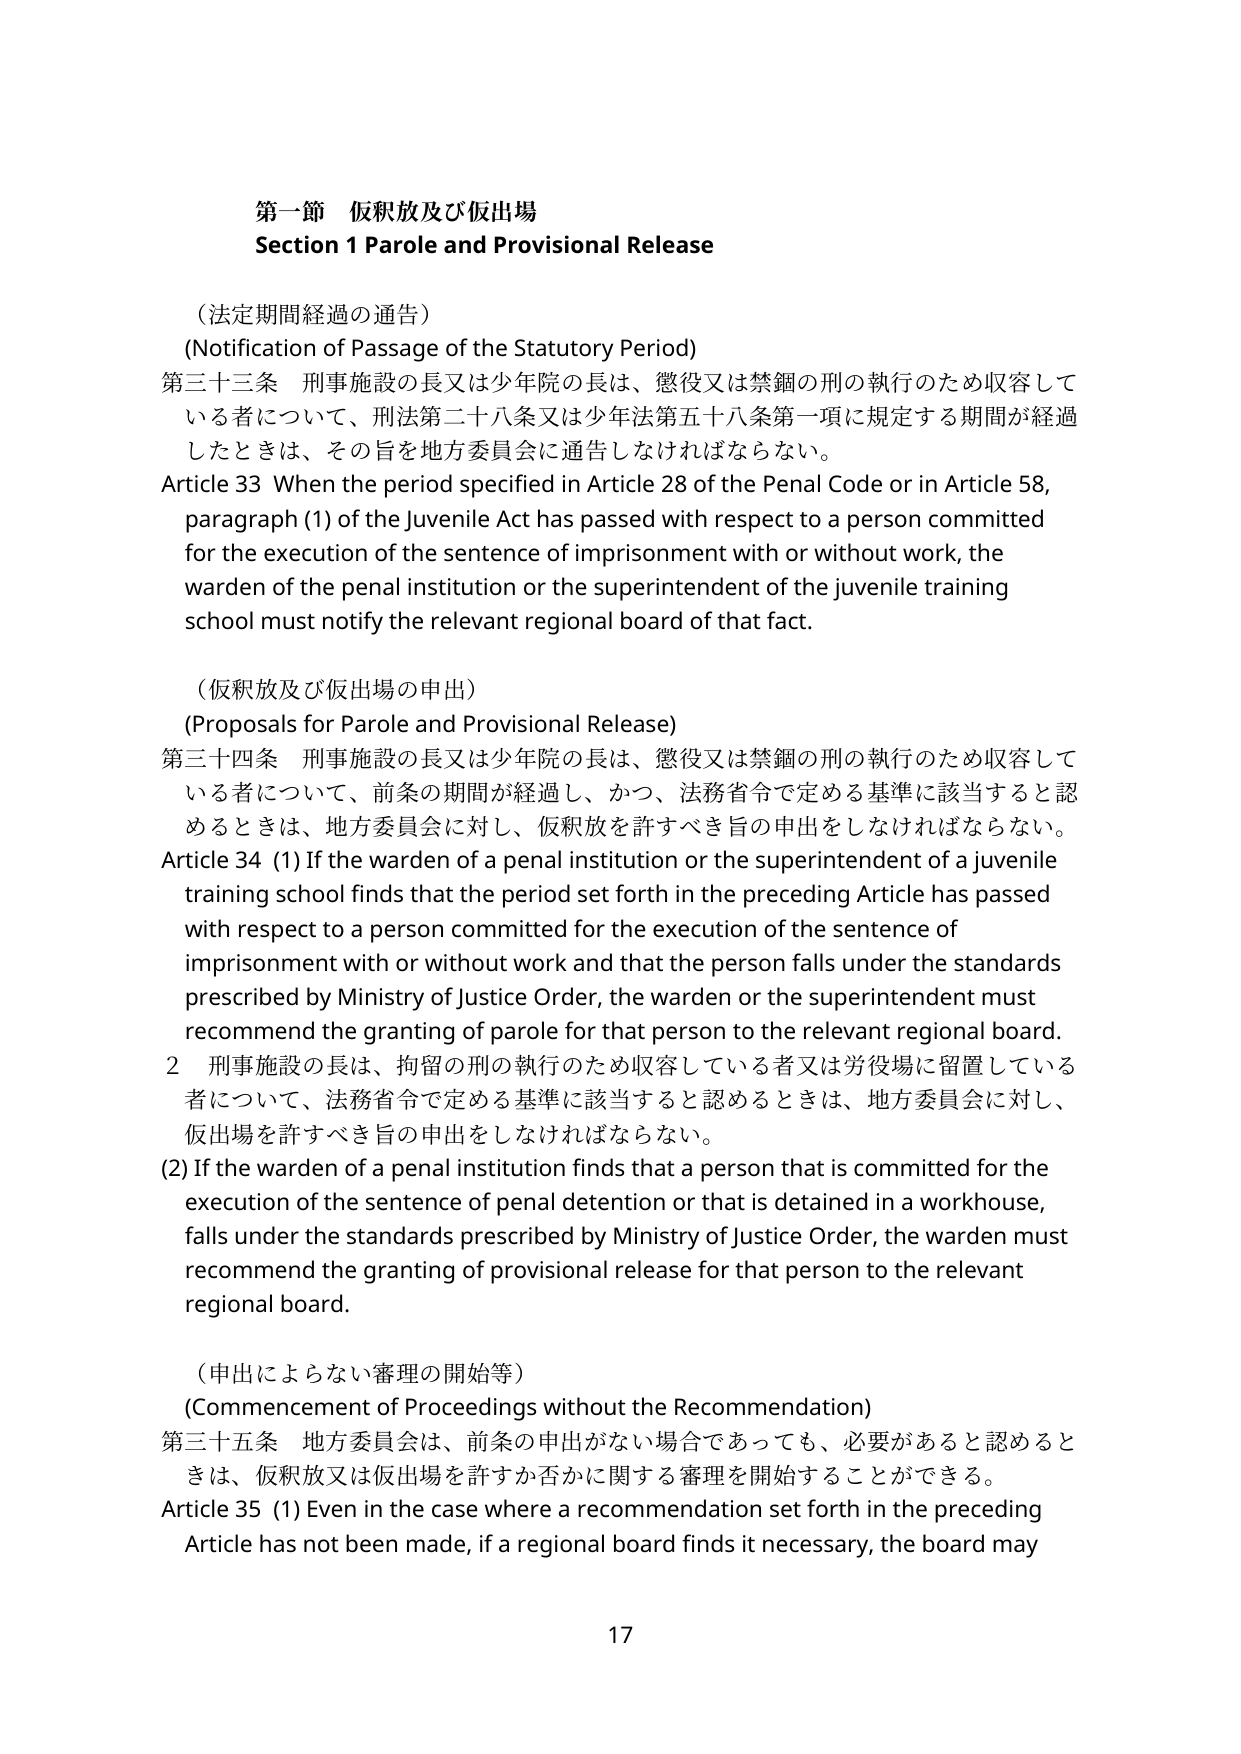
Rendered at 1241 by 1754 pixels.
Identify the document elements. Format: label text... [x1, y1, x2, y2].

text (Proposals for Parole and Provisional Release) [184, 706, 1079, 740]
text （法定期間経過の通告） [184, 296, 1079, 330]
text Article 33 When the period specified in Article 28 of the Penal Code or in Article 58, paragraph (1) of the Juvenile Act has passed with respect to a person committed for the execution of the sentence of imprisonment with or without work, the warden of the penal institution or the superintendent of the juvenile training school must notify the relevant regional board of that fact. [161, 467, 1079, 638]
text (Notification of Passage of the Statutory Period) [184, 330, 1079, 364]
text 第一節 仮釈放及び仮出場 [253, 194, 1079, 228]
text （仮釈放及び仮出場の申出） [184, 672, 1079, 706]
text （申出によらない審理の開始等） [184, 1355, 1079, 1389]
text 第三十三条 刑事施設の長又は少年院の長は、懲役又は禁錮の刑の執行のため収容している者について、刑法第二十八条又は少年法第五十八条第一項に規定する期間が経過したときは、その旨を地方委員会に通告しなければならない。 [161, 364, 1079, 467]
text ２ 刑事施設の長は、拘留の刑の執行のため収容している者又は労役場に留置している者について、法務省令で定める基準に該当すると認めるときは、地方委員会に対し、仮出場を許すべき旨の申出をしなければならない。 [161, 1048, 1079, 1150]
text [161, 1492, 1079, 1560]
text Article 34 (1) If the warden of a penal institution or the superintendent of a juvenile training school finds that the period set forth in the preceding Article has passed with respect to a person committed for the execution of the sentence of imprisonment with or without work and that the person falls under the standards prescribed by Ministry of Justice Order, the warden or the superintendent must recommend the granting of parole for that person to the relevant regional board. [161, 843, 1079, 1048]
text Section 1 Parole and Provisional Release [253, 228, 1079, 262]
text 第三十四条 刑事施設の長又は少年院の長は、懲役又は禁錮の刑の執行のため収容している者について、前条の期間が経過し、かつ、法務省令で定める基準に該当すると認めるときは、地方委員会に対し、仮釈放を許すべき旨の申出をしなければならない。 [161, 740, 1079, 843]
text (Commencement of Proceedings without the Recommendation) [184, 1389, 1079, 1424]
text 第三十五条 地方委員会は、前条の申出がない場合であっても、必要があると認めるときは、仮釈放又は仮出場を許すか否かに関する審理を開始することができる。 [161, 1424, 1079, 1492]
text (2) If the warden of a penal institution finds that a person that is committed for the execution of the sentence of penal detention or that is detained in a workhouse, falls under the standards prescribed by Ministry of Justice Order, the warden must recommend the granting of provisional release for that person to the relevant regional board. [161, 1150, 1079, 1321]
